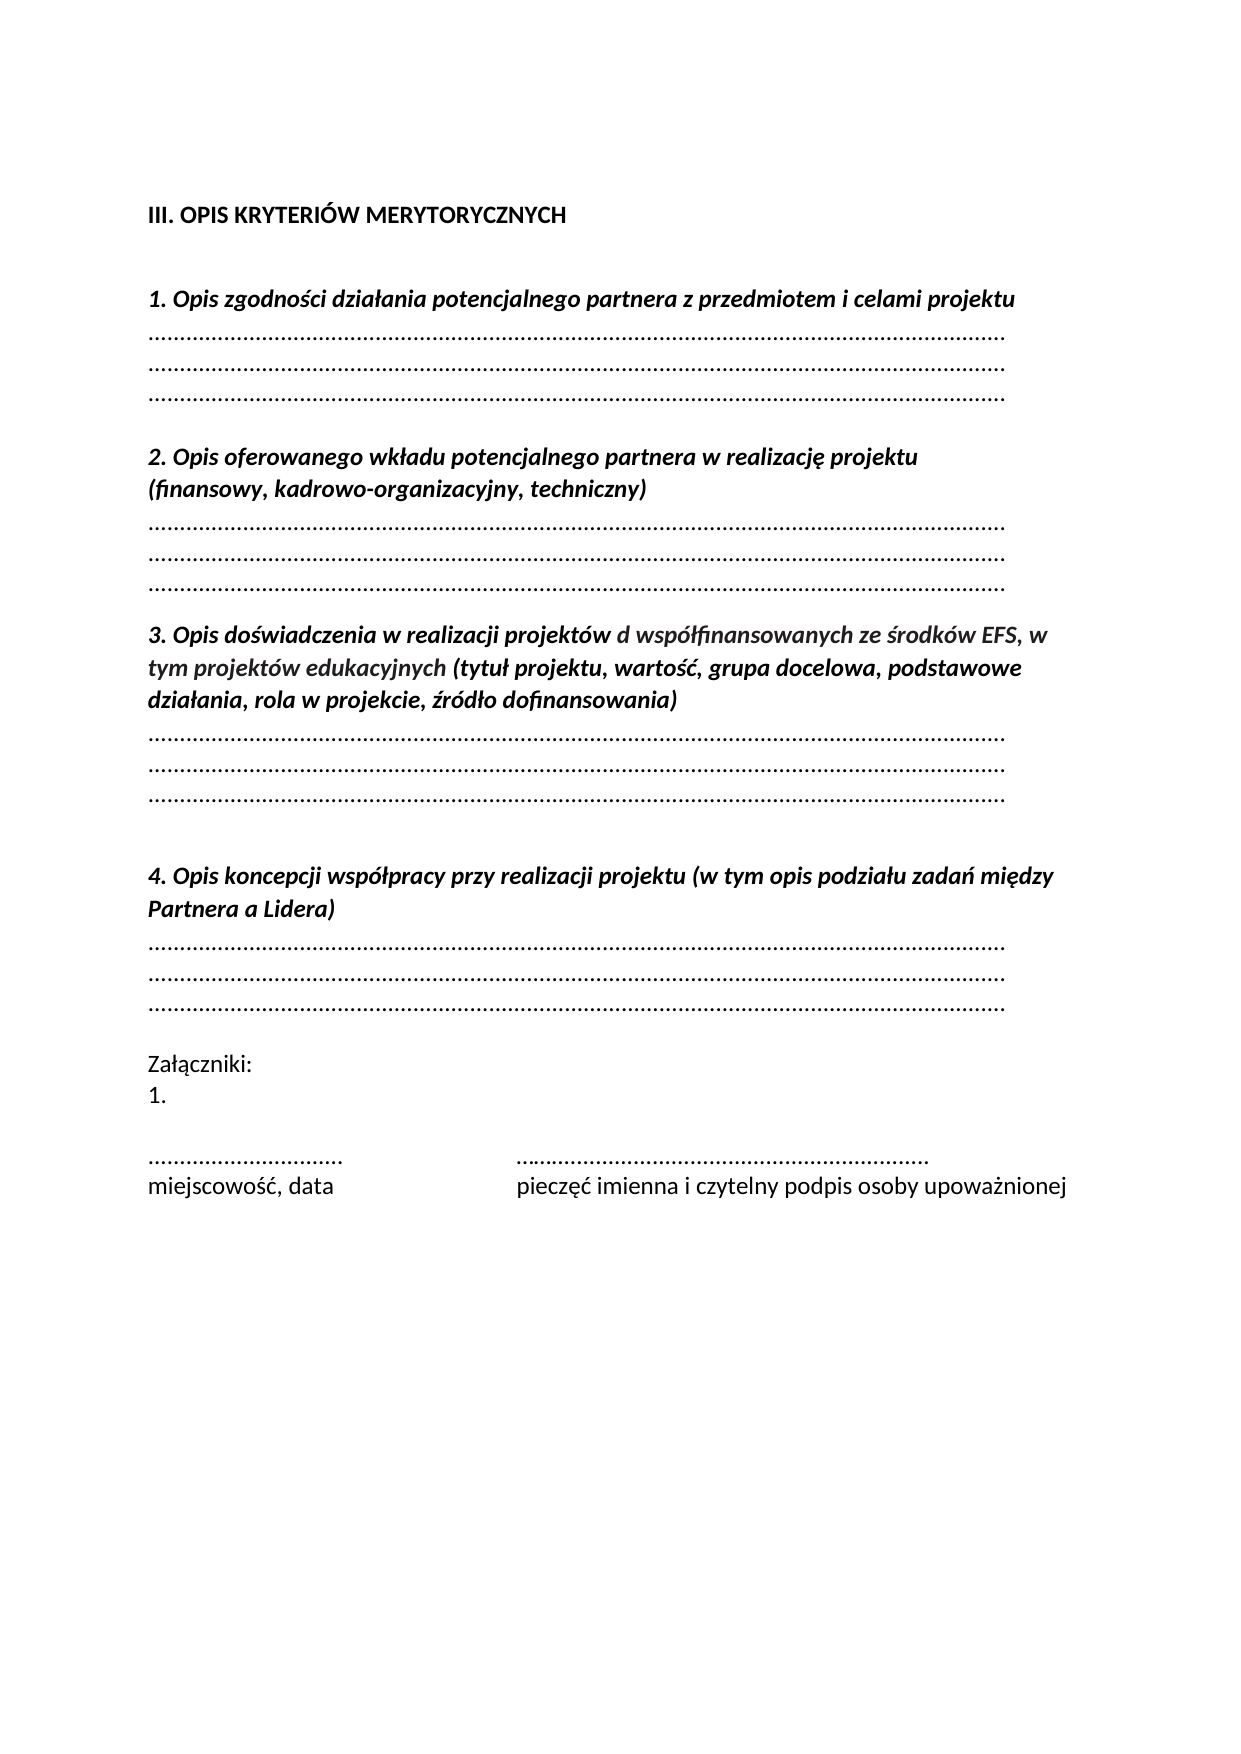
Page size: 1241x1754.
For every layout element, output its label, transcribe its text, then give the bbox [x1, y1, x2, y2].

text ........................................................................................................................................ [148, 506, 1093, 537]
text ........................................................................................................................................ [148, 926, 1093, 957]
text ........................................................................................................................................ [148, 347, 1093, 377]
subtitle 3. Opis doświadczenia w realizacji projektów d współfinansowanych ze środków EFS, w tym projektów edukacyjnych (tytuł projektu, wartość, grupa docelowa, podstawowe działania, rola w projekcie, źródło dofinansowania) [148, 619, 1093, 715]
text ........................................................................................................................................ [148, 779, 1093, 809]
subtitle 2. Opis oferowanego wkładu potencjalnego partnera w realizację projektu [148, 441, 1093, 471]
text ........................................................................................................................................ [148, 718, 1093, 748]
text ........................................................................................................................................ [148, 957, 1093, 987]
subtitle III. OPIS KRYTERIÓW MERYTORYCZNYCH [148, 199, 1093, 229]
text ........................................................................................................................................ [148, 377, 1093, 408]
subtitle 4. Opis koncepcji współpracy przy realizacji projektu (w tym opis podziału zadań między Partnera a Lidera) [148, 861, 1093, 924]
text miejscowość, data pieczęć imienna i czytelny podpis osoby upoważnionej [148, 1171, 1093, 1201]
text 1. [148, 1079, 1093, 1109]
text ........................................................................................................................................ [148, 537, 1093, 567]
text ........................................................................................................................................ [148, 316, 1093, 347]
text ........................................................................................................................................ [148, 748, 1093, 779]
text ........................................................................................................................................ [148, 987, 1093, 1018]
subtitle (finansowy, kadrowo-organizacyjny, techniczny) [148, 473, 1093, 504]
text ........................................................................................................................................ [148, 567, 1093, 598]
text ............................... ……............................................................ [148, 1140, 1093, 1171]
text Załączniki: [148, 1048, 1093, 1079]
subtitle 1. Opis zgodności działania potencjalnego partnera z przedmiotem i celami projektu [148, 283, 1093, 314]
